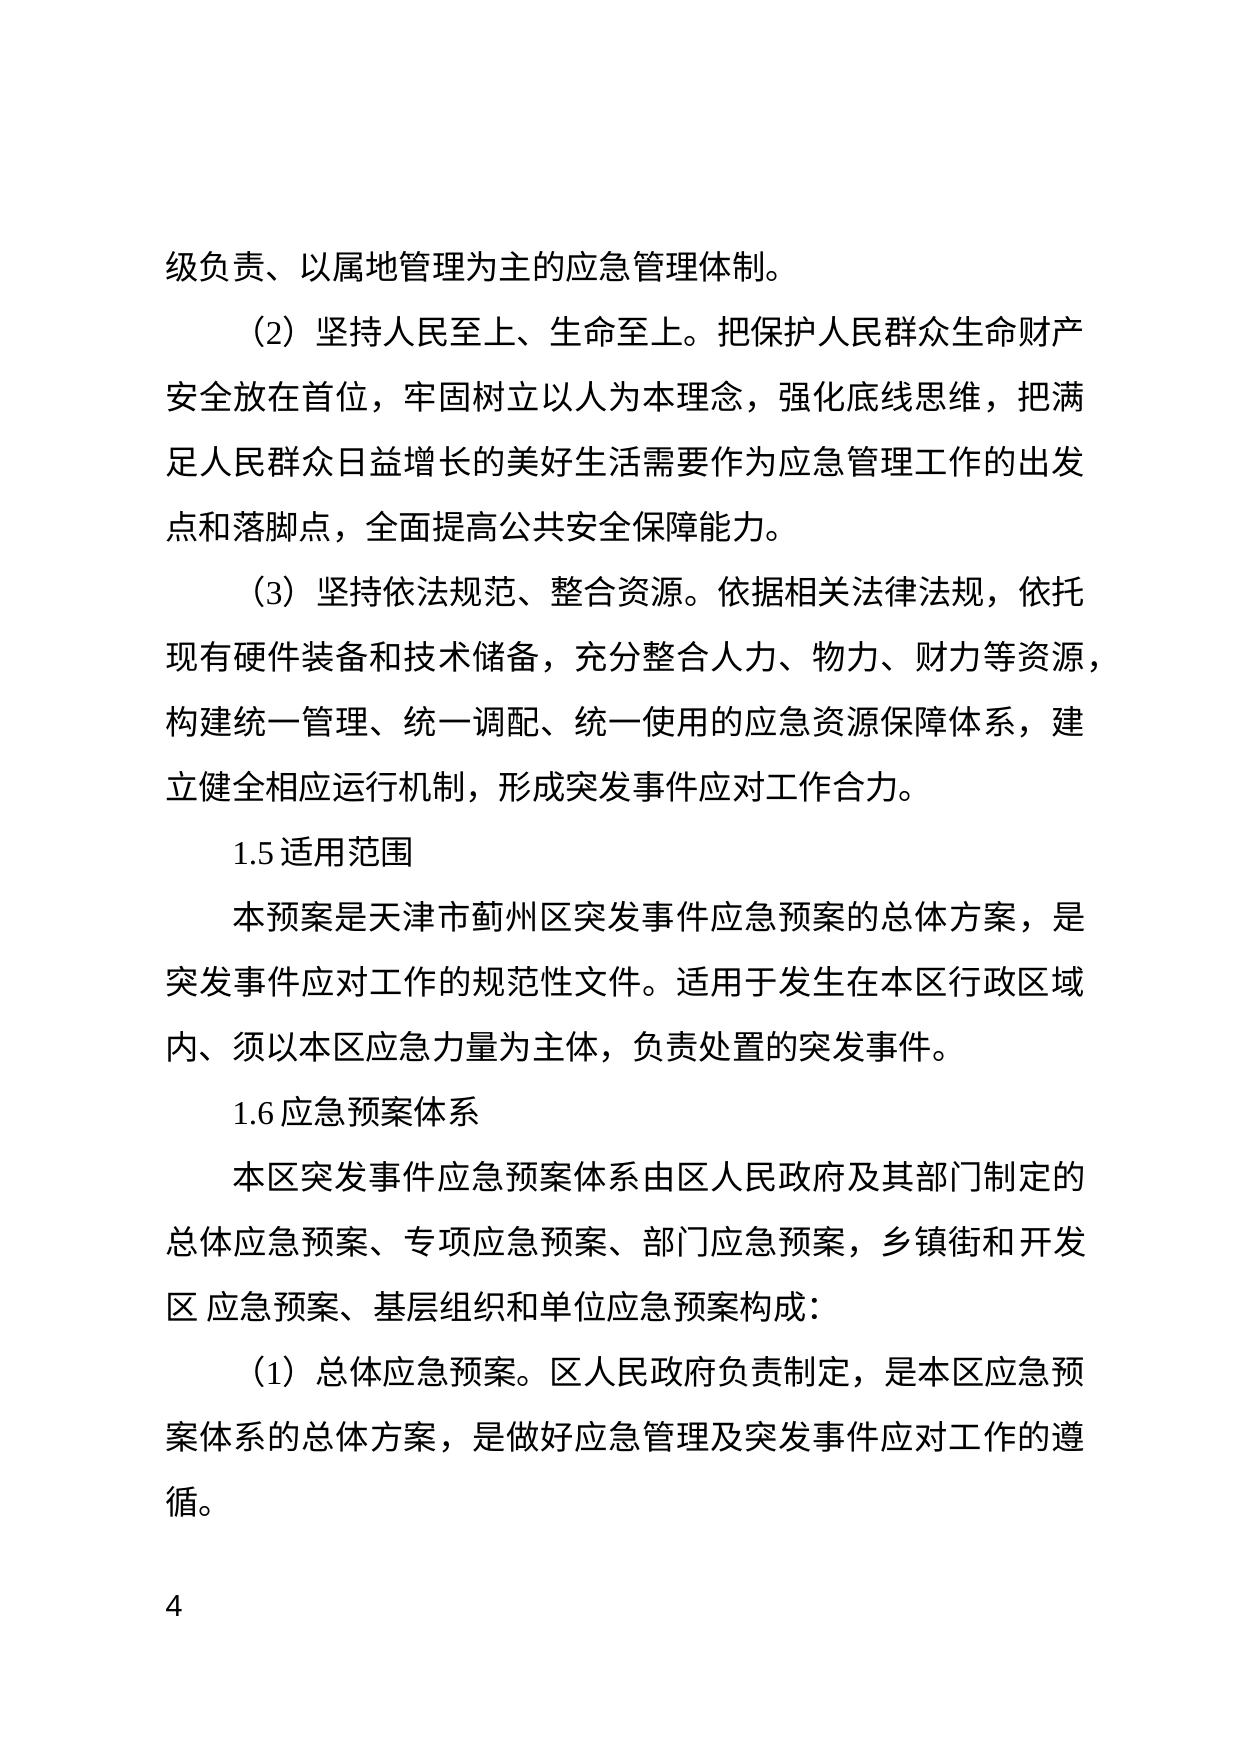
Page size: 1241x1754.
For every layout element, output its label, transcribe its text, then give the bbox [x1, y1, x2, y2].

text （2）坚持人民至上、生命至上。把保护人民群众生命财产安全放在首位，牢固树立以人为本理念，强化底线思维，把满足人民群众日益增长的美好生活需要作为应急管理工作的出发点和落脚点，全面提高公共安全保障能力。 [165, 298, 1087, 558]
text 本区突发事件应急预案体系由区人民政府及其部门制定的总体应急预案、专项应急预案、部门应急预案，乡镇街和开发区 应急预案、基层组织和单位应急预案构成： [165, 1143, 1087, 1338]
text （3）坚持依法规范、整合资源。依据相关法律法规，依托现有硬件装备和技术储备，充分整合人力、物力、财力等资源，构建统一管理、统一调配、统一使用的应急资源保障体系，建立健全相应运行机制，形成突发事件应对工作合力。 [165, 558, 1087, 818]
text 1.6应急预案体系 [165, 1078, 1087, 1143]
text 本预案是天津市蓟州区突发事件应急预案的总体方案，是突发事件应对工作的规范性文件。适用于发生在本区行政区域内、须以本区应急力量为主体，负责处置的突发事件。 [165, 883, 1087, 1078]
text 1.5适用范围 [165, 818, 1087, 883]
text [165, 233, 1087, 298]
text （1）总体应急预案。区人民政府负责制定，是本区应急预案体系的总体方案，是做好应急管理及突发事件应对工作的遵循。 [165, 1338, 1087, 1533]
